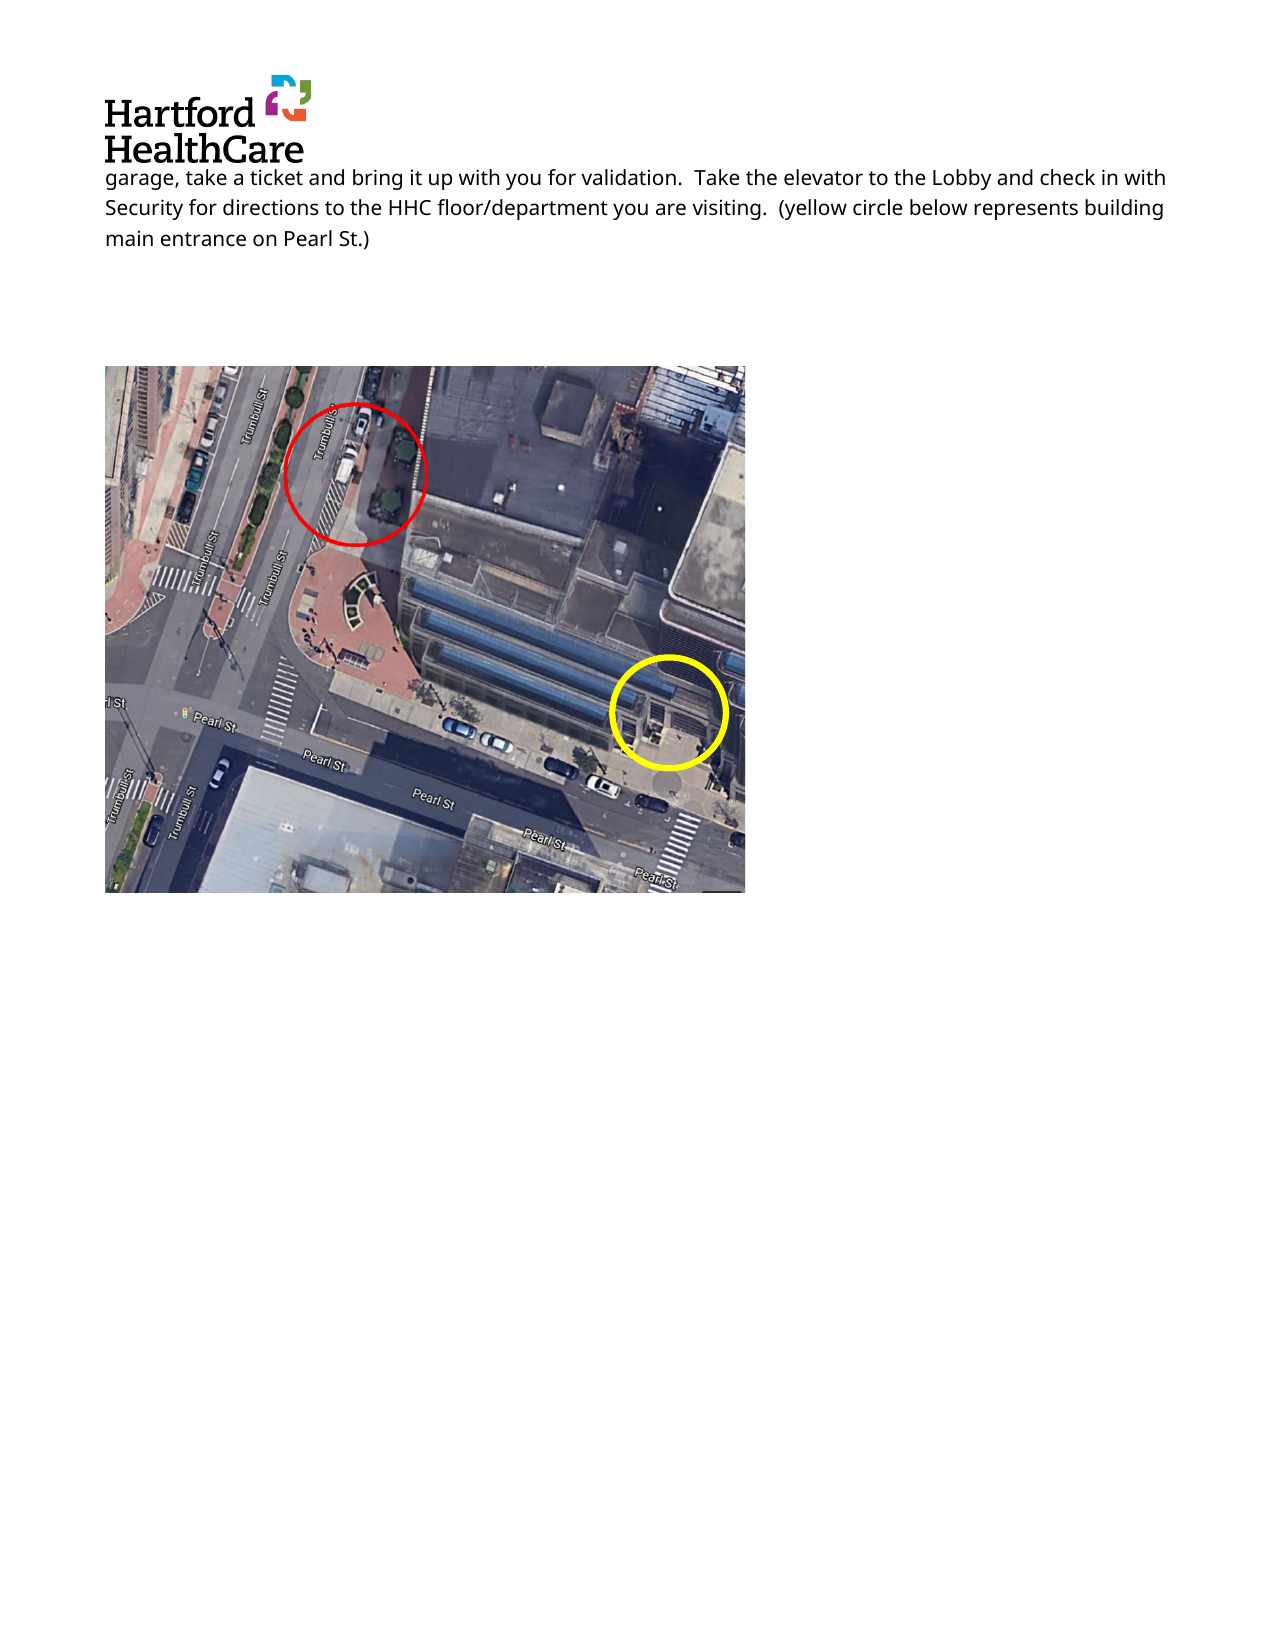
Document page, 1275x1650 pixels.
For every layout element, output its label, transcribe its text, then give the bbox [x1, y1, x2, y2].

picture [105, 366, 746, 893]
picture [105, 75, 312, 163]
